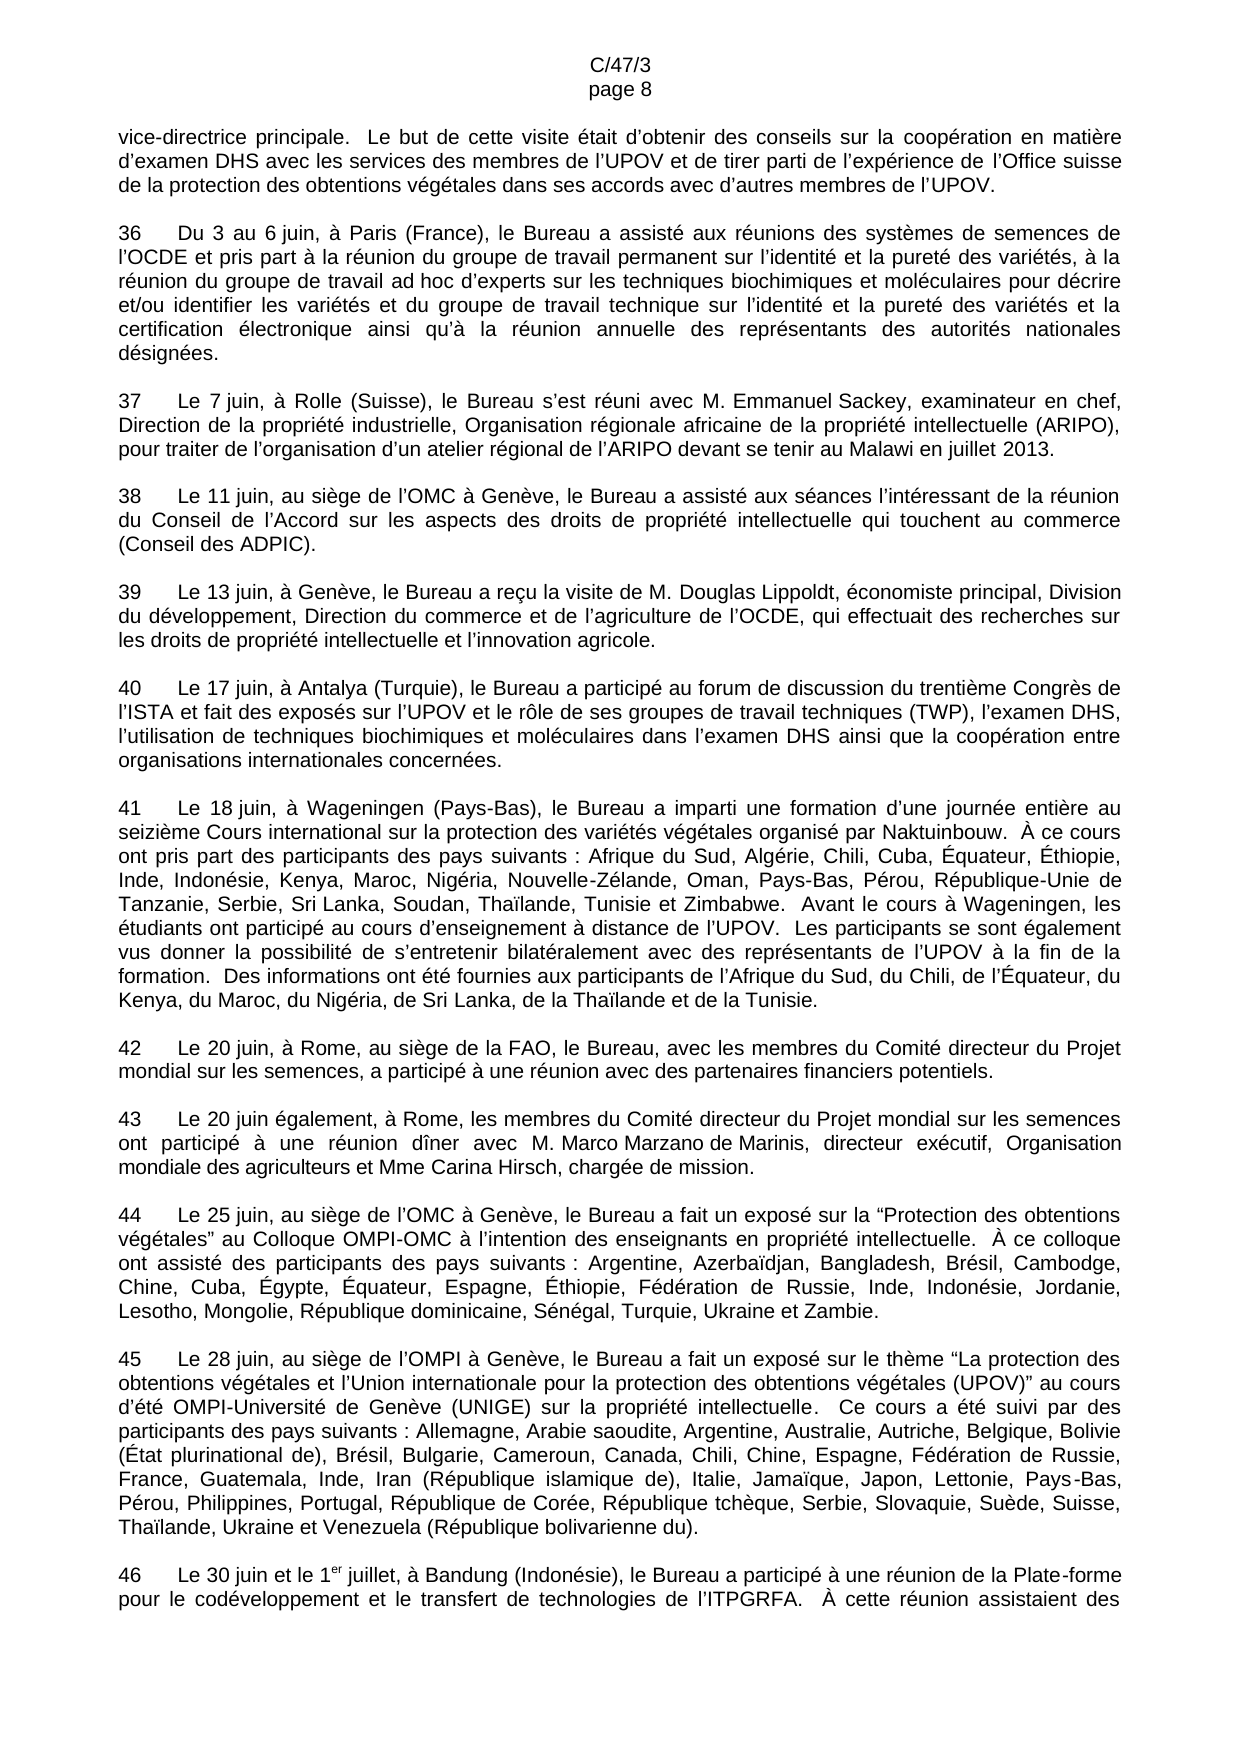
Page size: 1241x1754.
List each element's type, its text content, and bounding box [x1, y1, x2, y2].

text Le 17 juin, à Antalya (Turquie), le Bureau a participé au forum de discussion du trentième Congrès de l’ISTA et fait des exposés sur l’UPOV et le rôle de ses groupes de travail techniques (TWP), l’examen DHS, l’utilisation de techniques biochimiques et moléculaires dans l’examen DHS ainsi que la coopération entre organisations internationales concernées. [118, 676, 1122, 772]
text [118, 1562, 1122, 1610]
text Du 3 au 6 juin, à Paris (France), le Bureau a assisté aux réunions des systèmes de semences de l’OCDE et pris part à la réunion du groupe de travail permanent sur l’identité et la pureté des variétés, à la réunion du groupe de travail ad hoc d’experts sur les techniques biochimiques et moléculaires pour décrire et/ou identifier les variétés et du groupe de travail technique sur l’identité et la pureté des variétés et la certification électronique ainsi qu’à la réunion annuelle des représentants des autorités nationales désignées. [118, 221, 1122, 364]
text Le 28 juin, au siège de l’OMPI à Genève, le Bureau a fait un exposé sur le thème “La protection des obtentions végétales et l’Union internationale pour la protection des obtentions végétales (UPOV)” au cours d’été OMPI-Université de Genève (UNIGE) sur la propriété intellectuelle. Ce cours a été suivi par des participants des pays suivants : Allemagne, Arabie saoudite, Argentine, Australie, Autriche, Belgique, Bolivie (État plurinational de), Brésil, Bulgarie, Cameroun, Canada, Chili, Chine, Espagne, Fédération de Russie, France, Guatemala, Inde, Iran (République islamique de), Italie, Jamaïque, Japon, Lettonie, Pays-Bas, Pérou, Philippines, Portugal, République de Corée, République tchèque, Serbie, Slovaquie, Suède, Suisse, Thaïlande, Ukraine et Venezuela (République bolivarienne du). [118, 1347, 1122, 1538]
text Le 20 juin, à Rome, au siège de la FAO, le Bureau, avec les membres du Comité directeur du Projet mondial sur les semences, a participé à une réunion avec des partenaires financiers potentiels. [118, 1035, 1122, 1083]
text Le 25 juin, au siège de l’OMC à Genève, le Bureau a fait un exposé sur la “Protection des obtentions végétales” au Colloque OMPI-OMC à l’intention des enseignants en propriété intellectuelle. À ce colloque ont assisté des participants des pays suivants : Argentine, Azerbaïdjan, Bangladesh, Brésil, Cambodge, Chine, Cuba, Égypte, Équateur, Espagne, Éthiopie, Fédération de Russie, Inde, Indonésie, Jordanie, Lesotho, Mongolie, République dominicaine, Sénégal, Turquie, Ukraine et Zambie. [118, 1203, 1122, 1323]
text Le 11 juin, au siège de l’OMC à Genève, le Bureau a assisté aux séances l’intéressant de la réunion du Conseil de l’Accord sur les aspects des droits de propriété intellectuelle qui touchent au commerce (Conseil des ADPIC). [118, 484, 1122, 556]
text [118, 125, 1122, 197]
text Le 20 juin également, à Rome, les membres du Comité directeur du Projet mondial sur les semences ont participé à une réunion dîner avec M. Marco Marzano de Marinis, directeur exécutif, Organisation mondiale des agriculteurs et Mme Carina Hirsch, chargée de mission. [118, 1107, 1122, 1179]
text Le 7 juin, à Rolle (Suisse), le Bureau s’est réuni avec M. Emmanuel Sackey, examinateur en chef, Direction de la propriété industrielle, Organisation régionale africaine de la propriété intellectuelle (ARIPO), pour traiter de l’organisation d’un atelier régional de l’ARIPO devant se tenir au Malawi en juillet 2013. [118, 388, 1122, 460]
text Le 13 juin, à Genève, le Bureau a reçu la visite de M. Douglas Lippoldt, économiste principal, Division du développement, Direction du commerce et de l’agriculture de l’OCDE, qui effectuait des recherches sur les droits de propriété intellectuelle et l’innovation agricole. [118, 580, 1122, 652]
text Le 18 juin, à Wageningen (Pays-Bas), le Bureau a imparti une formation d’une journée entière au seizième Cours international sur la protection des variétés végétales organisé par Naktuinbouw. À ce cours ont pris part des participants des pays suivants : Afrique du Sud, Algérie, Chili, Cuba, Équateur, Éthiopie, Inde, Indonésie, Kenya, Maroc, Nigéria, Nouvelle-Zélande, Oman, Pays-Bas, Pérou, République-Unie de Tanzanie, Serbie, Sri Lanka, Soudan, Thaïlande, Tunisie et Zimbabwe. Avant le cours à Wageningen, les étudiants ont participé au cours d’enseignement à distance de l’UPOV. Les participants se sont également vus donner la possibilité de s’entretenir bilatéralement avec des représentants de l’UPOV à la fin de la formation. Des informations ont été fournies aux participants de l’Afrique du Sud, du Chili, de l’Équateur, du Kenya, du Maroc, du Nigéria, de Sri Lanka, de la Thaïlande et de la Tunisie. [118, 796, 1122, 1011]
